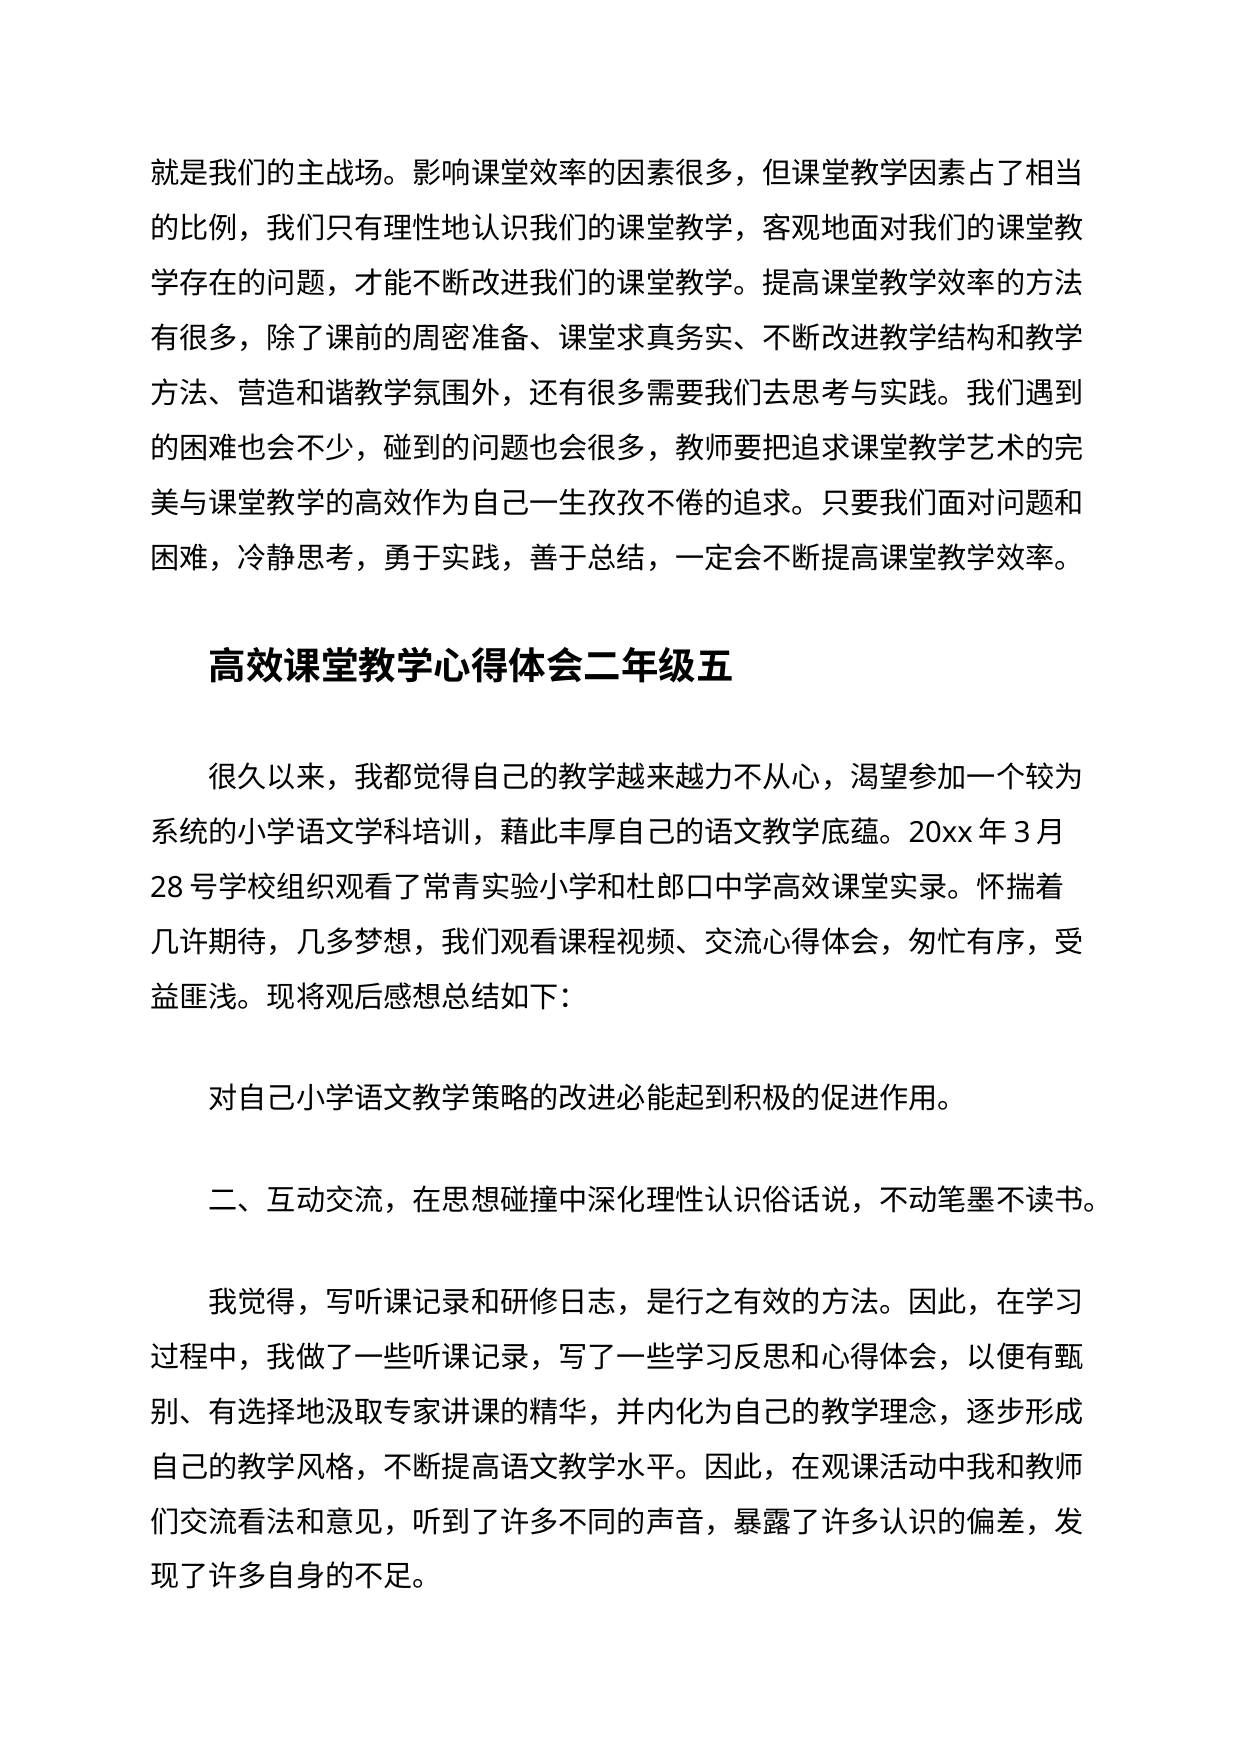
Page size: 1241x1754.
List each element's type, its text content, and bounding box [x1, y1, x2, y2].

text 我觉得，写听课记录和研修日志，是行之有效的方法。因此，在学习过程中，我做了一些听课记录，写了一些学习反思和心得体会，以便有甄别、有选择地汲取专家讲课的精华，并内化为自己的教学理念，逐步形成自己的教学风格，不断提高语文教学水平。因此，在观课活动中我和教师们交流看法和意见，听到了许多不同的声音，暴露了许多认识的偏差，发现了许多自身的不足。 [150, 1278, 1090, 1595]
text 很久以来，我都觉得自己的教学越来越力不从心，渴望参加一个较为系统的小学语文学科培训，藉此丰厚自己的语文教学底蕴。20xx年3月28号学校组织观看了常青实验小学和杜郎口中学高效课堂实录。怀揣着几许期待，几多梦想，我们观看课程视频、交流心得体会，匆忙有序，受益匪浅。现将观后感想总结如下： [150, 753, 1090, 1016]
text 高效课堂教学心得体会二年级五 [150, 636, 1090, 690]
text 对自己小学语文教学策略的改进必能起到积极的促进作用。 [150, 1075, 1090, 1117]
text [150, 150, 1090, 577]
text 二、互动交流，在思想碰撞中深化理性认识俗话说，不动笔墨不读书。 [150, 1177, 1090, 1219]
